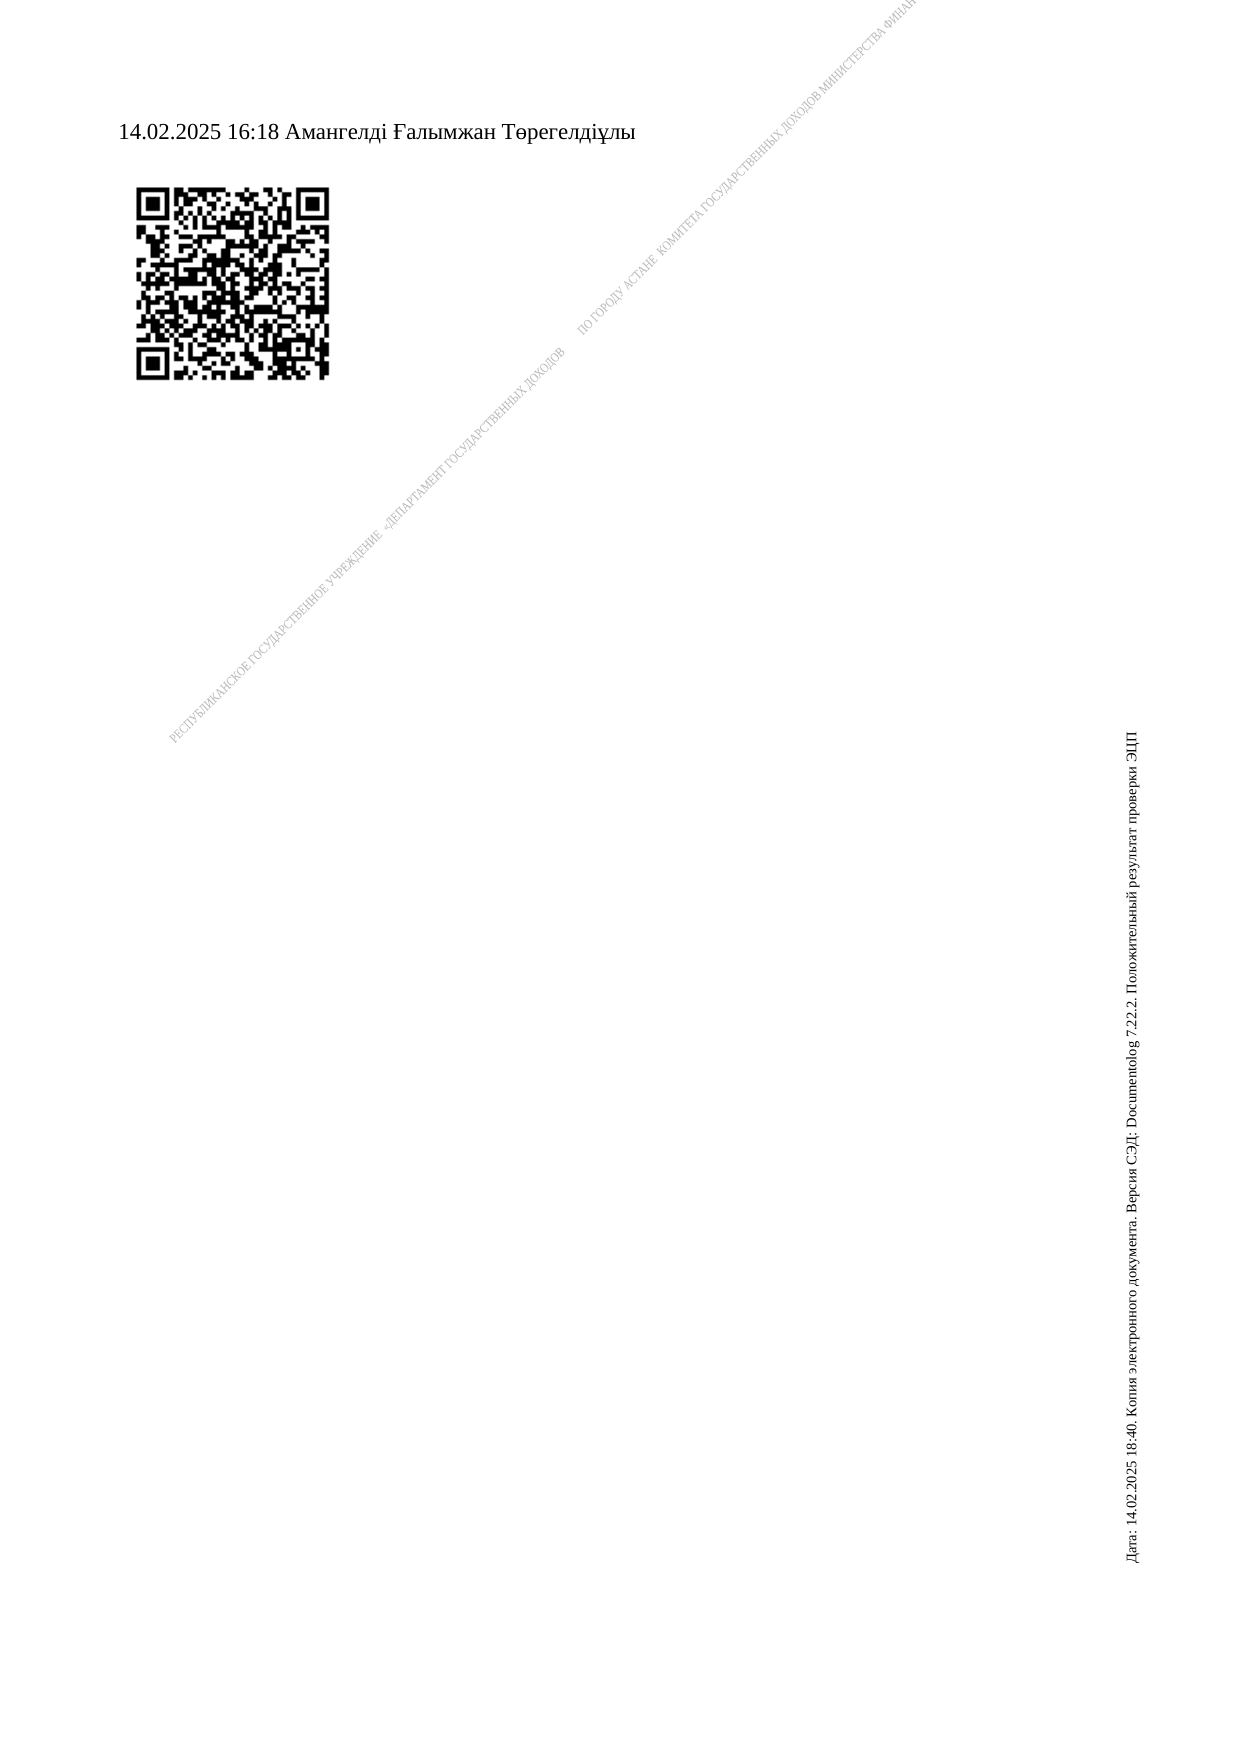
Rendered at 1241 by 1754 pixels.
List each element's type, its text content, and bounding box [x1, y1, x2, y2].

text 14.02.2025 16:18 Амангелді Ғалымжан Төрегелдіұлы [118, 118, 1152, 144]
picture [118, 169, 348, 399]
